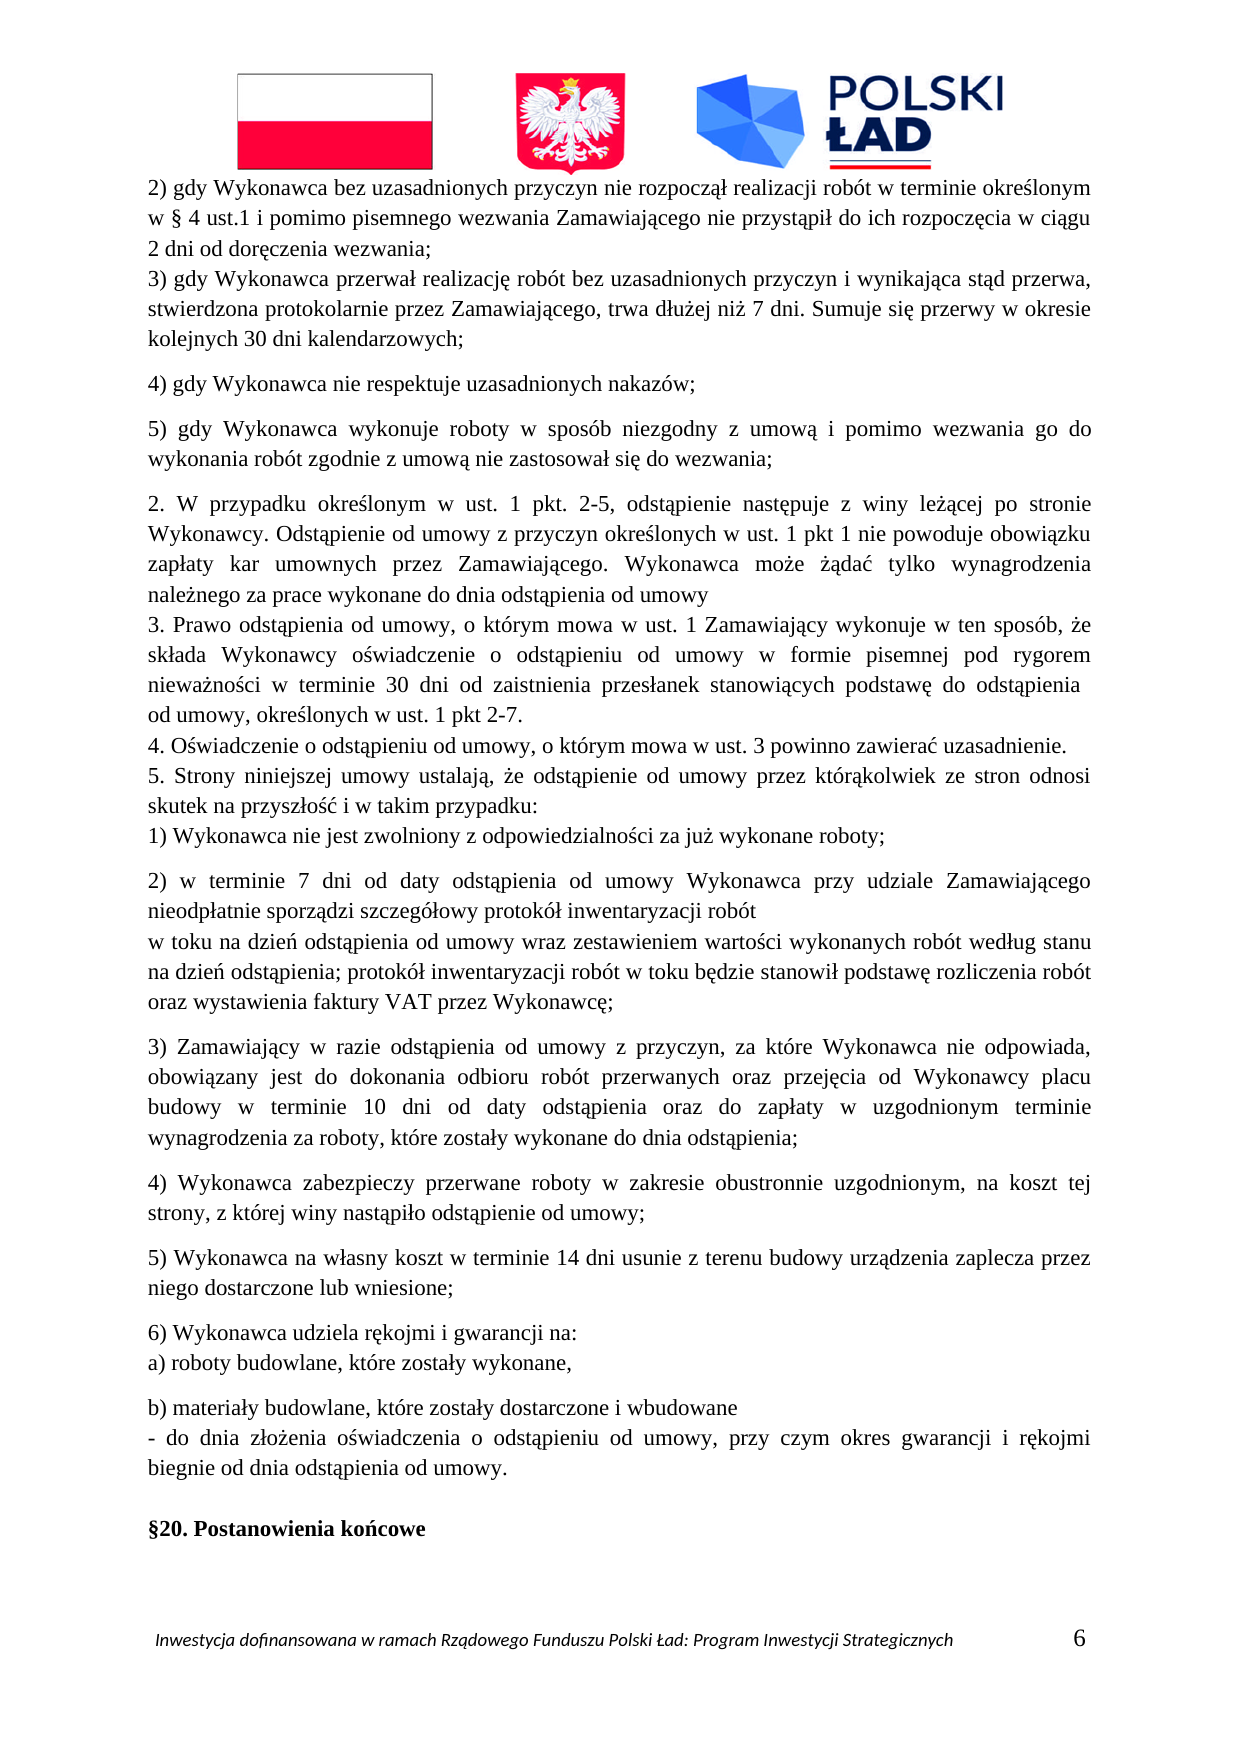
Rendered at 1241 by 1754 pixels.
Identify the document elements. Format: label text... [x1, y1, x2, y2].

text 5. Strony niniejszej umowy ustalają, że odstąpienie od umowy przez którąkolwiek ze stron odnosi skutek na przyszłość i w takim przypadku: [148, 762, 1093, 818]
text 2) gdy Wykonawca bez uzasadnionych przyczyn nie rozpoczął realizacji robót w terminie określonym w § 4 ust.1 i pomimo pisemnego wezwania Zamawiającego nie przystąpił do ich rozpoczęcia w ciągu 2 dni od doręczenia wezwania; [148, 174, 1093, 261]
text 5) gdy Wykonawca wykonuje roboty w sposób niezgodny z umową i pomimo wezwania go do wykonania robót zgodnie z umową nie zastosował się do wezwania; [148, 415, 1093, 472]
picture [237, 73, 1003, 175]
text 4. Oświadczenie o odstąpieniu od umowy, o którym mowa w ust. 3 powinno zawierać uzasadnienie. [148, 732, 1093, 758]
text 1) Wykonawca nie jest zwolniony z odpowiedzialności za już wykonane roboty; [148, 822, 1093, 849]
text 3) gdy Wykonawca przerwał realizację robót bez uzasadnionych przyczyn i wynikająca stąd przerwa, stwierdzona protokolarnie przez Zamawiającego, trwa dłużej niż 7 dni. Sumuje się przerwy w okresie kolejnych 30 dni kalendarzowych; [148, 265, 1093, 352]
text 5) Wykonawca na własny koszt w terminie 14 dni usunie z terenu budowy urządzenia zaplecza przez niego dostarczone lub wniesione; [148, 1244, 1093, 1300]
text w toku na dzień odstąpienia od umowy wraz zestawieniem wartości wykonanych robót według stanu na dzień odstąpienia; protokół inwentaryzacji robót w toku będzie stanowił podstawę rozliczenia robót oraz wystawienia faktury VAT przez Wykonawcę; [148, 928, 1093, 1014]
text 2) w terminie 7 dni od daty odstąpienia od umowy Wykonawca przy udziale Zamawiającego nieodpłatnie sporządzi szczegółowy protokół inwentaryzacji robót [148, 867, 1093, 924]
text b) materiały budowlane, które zostały dostarczone i wbudowane [148, 1394, 1093, 1420]
text 3) Zamawiający w razie odstąpienia od umowy z przyczyn, za które Wykonawca nie odpowiada, obowiązany jest do dokonania odbioru robót przerwanych oraz przejęcia od Wykonawcy placu budowy w terminie 10 dni od daty odstąpienia oraz do zapłaty w uzgodnionym terminie wynagrodzenia za roboty, które zostały wykonane do dnia odstąpienia; [148, 1033, 1093, 1150]
text 6) Wykonawca udziela rękojmi i gwarancji na: [148, 1319, 1093, 1345]
text 4) gdy Wykonawca nie respektuje uzasadnionych nakazów; [148, 370, 1093, 396]
text - do dnia złożenia oświadczenia o odstąpieniu od umowy, przy czym okres gwarancji i rękojmi biegnie od dnia odstąpienia od umowy. [148, 1424, 1093, 1481]
text a) roboty budowlane, które zostały wykonane, [148, 1349, 1093, 1375]
text 2. W przypadku określonym w ust. 1 pkt. 2-5, odstąpienie następuje z winy leżącej po stronie Wykonawcy. Odstąpienie od umowy z przyczyn określonych w ust. 1 pkt 1 nie powoduje obowiązku zapłaty kar umownych przez Zamawiającego. Wykonawca może żądać tylko wynagrodzenia należnego za prace wykonane do dnia odstąpienia od umowy [148, 490, 1093, 607]
text §20. Postanowienia końcowe [148, 1515, 1093, 1573]
text 4) Wykonawca zabezpieczy przerwane roboty w zakresie obustronnie uzgodnionym, na koszt tej strony, z której winy nastąpiło odstąpienie od umowy; [148, 1168, 1093, 1225]
text 3. Prawo odstąpienia od umowy, o którym mowa w ust. 1 Zamawiający wykonuje w ten sposób, że składa Wykonawcy oświadczenie o odstąpieniu od umowy w formie pisemnej pod rygorem nieważności w terminie 30 dni od zaistnienia przesłanek stanowiących podstawę do odstąpienia od umowy, określonych w ust. 1 pkt 2-7. [148, 611, 1093, 728]
